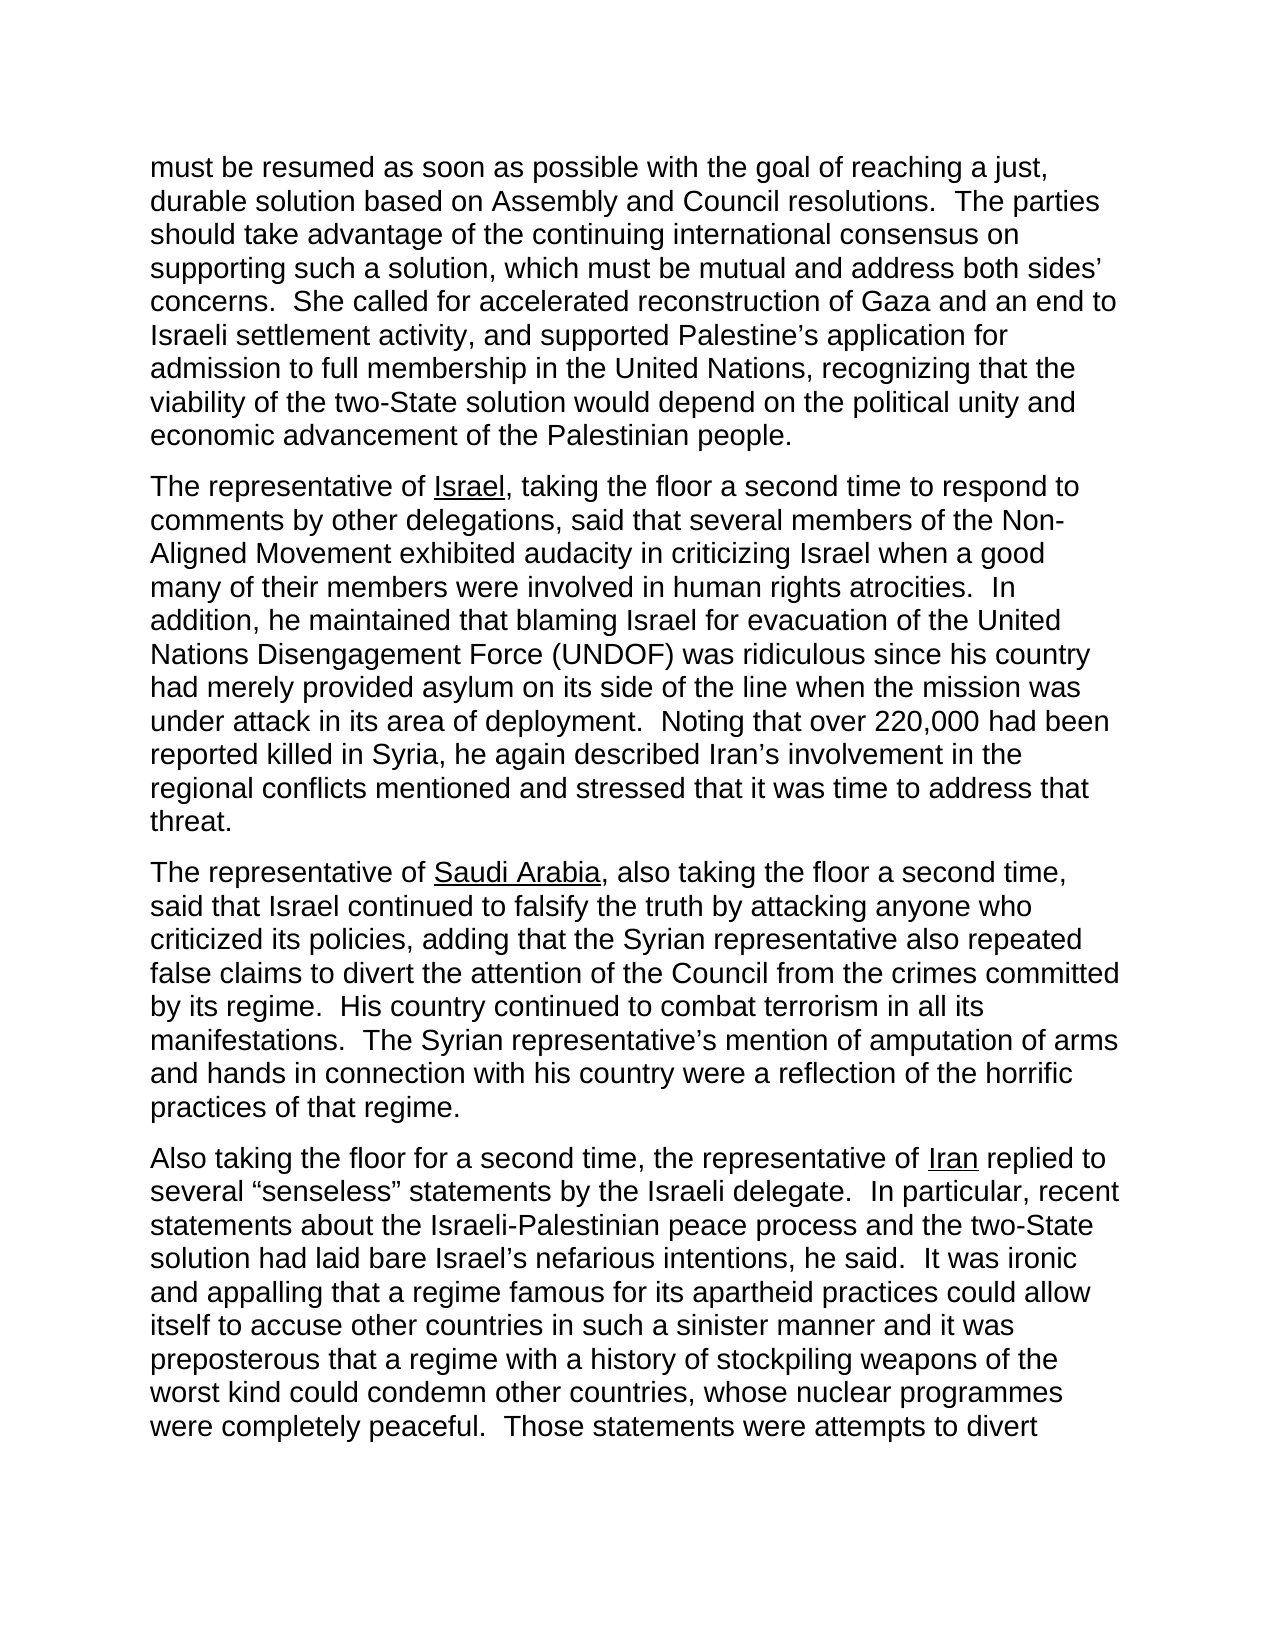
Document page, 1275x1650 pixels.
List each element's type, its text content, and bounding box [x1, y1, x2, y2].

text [150, 150, 1125, 452]
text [150, 1141, 1125, 1443]
text The representative of Israel, taking the floor a second time to respond to comments by other delegations, said that several members of the Non-Aligned Movement exhibited audacity in criticizing Israel when a good many of their members were involved in human rights atrocities. In addition, he maintained that blaming Israel for evacuation of the United Nations Disengagement Force (UNDOF) was ridiculous since his country had merely provided asylum on its side of the line when the mission was under attack in its area of deployment. Noting that over 220,000 had been reported killed in Syria, he again described Iran’s involvement in the regional conflicts mentioned and stressed that it was time to address that threat. [150, 469, 1125, 838]
text The representative of Saudi Arabia, also taking the floor a second time, said that Israel continued to falsify the truth by attacking anyone who criticized its policies, adding that the Syrian representative also repeated false claims to divert the attention of the Council from the crimes committed by its regime. His country continued to combat terrorism in all its manifestations. The Syrian representative’s mention of amputation of arms and hands in connection with his country were a reflection of the horrific practices of that regime. [150, 855, 1125, 1123]
